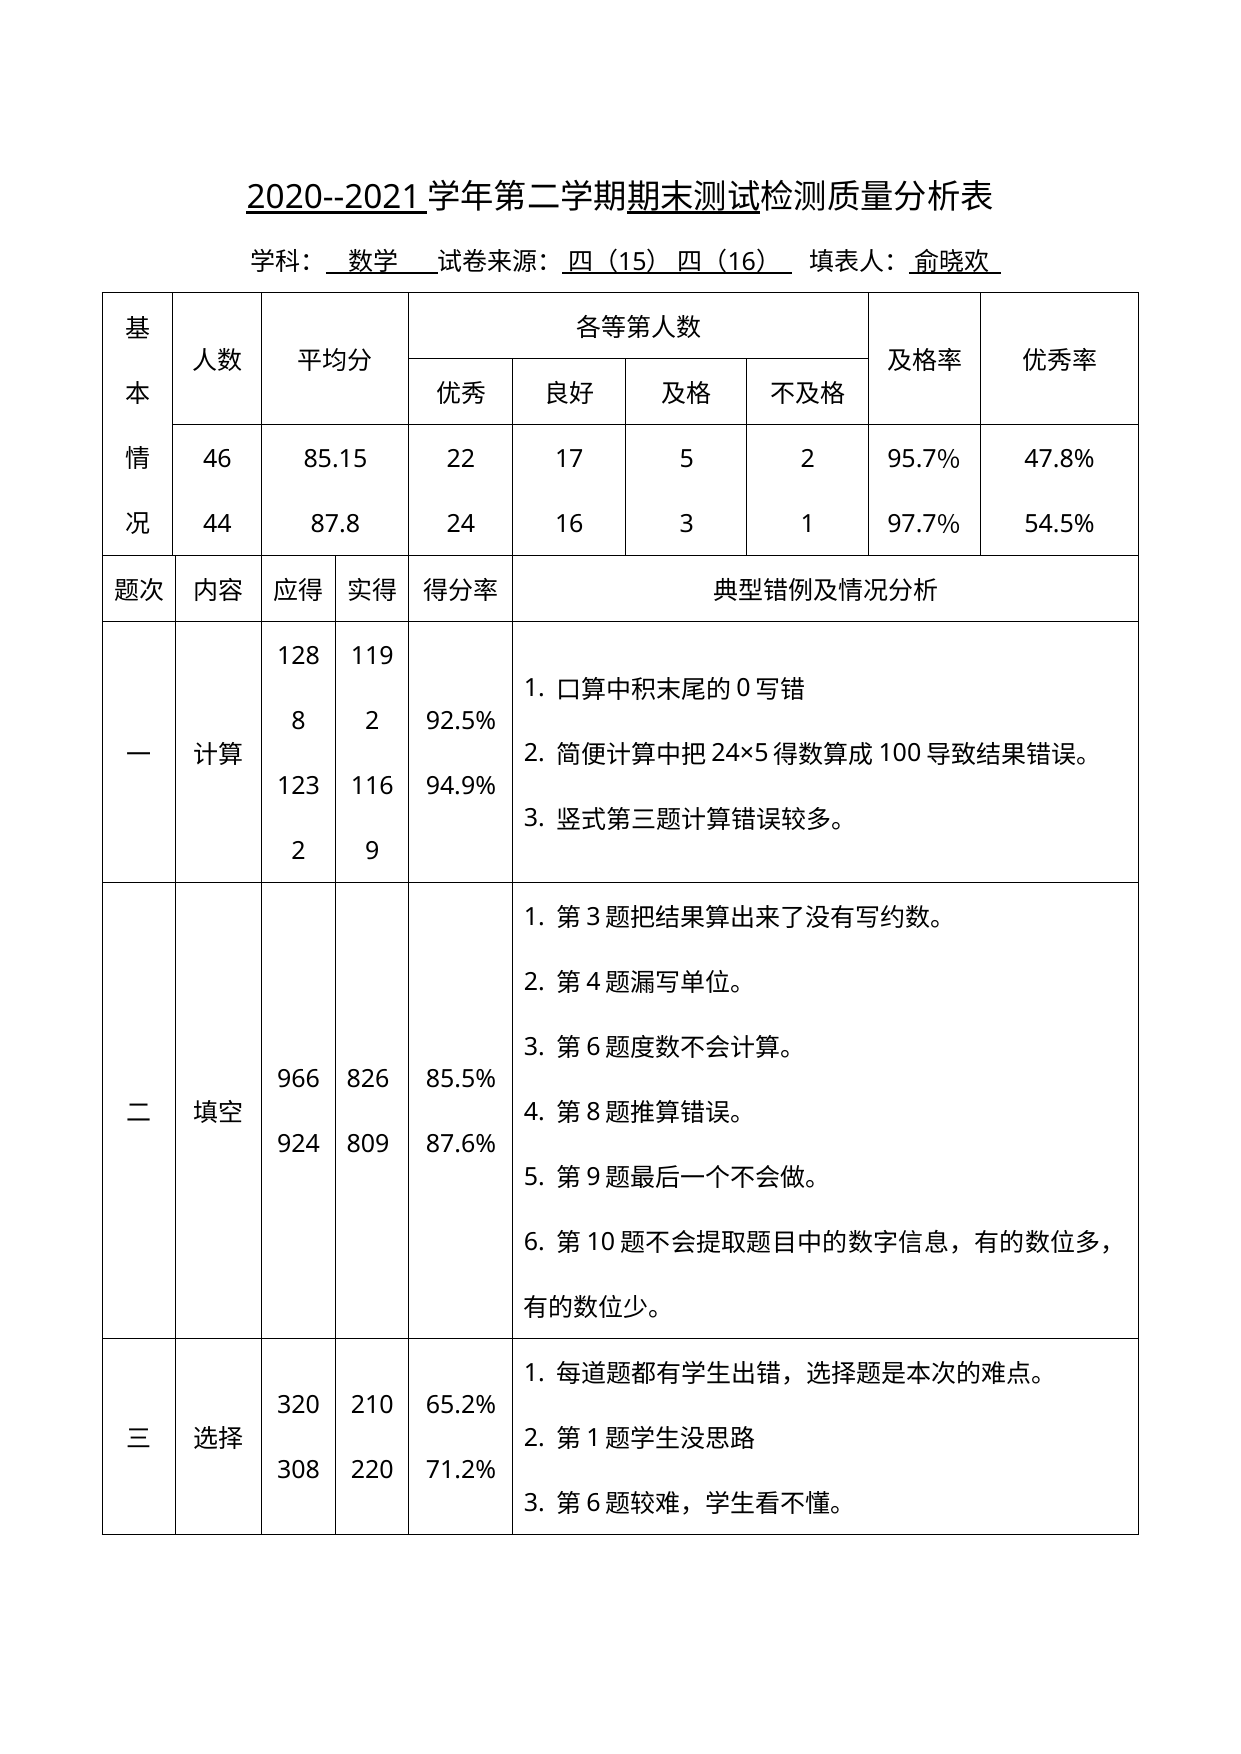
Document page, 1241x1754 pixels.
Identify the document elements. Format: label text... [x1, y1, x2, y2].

text 学科： 数学 试卷来源： 四（15） 四（16） 填表人： 俞晓欢 [187, 227, 1053, 292]
table_cell 46 44 [173, 425, 261, 555]
table_cell 一 [103, 622, 175, 882]
table_header 平均分 [262, 293, 408, 424]
table_header 及格率 [869, 293, 980, 424]
table_cell 填空 [176, 883, 261, 1338]
table_cell 三 [103, 1339, 175, 1534]
table_cell 17 16 [513, 425, 625, 555]
table_cell 85.5% 87.6% [409, 883, 512, 1338]
table_cell 内容 [176, 556, 261, 621]
table_cell 826 809 [336, 883, 408, 1338]
table_cell 22 24 [409, 425, 512, 555]
table_header 优秀率 [981, 293, 1138, 424]
text 2020--2021学年第二学期期末测试检测质量分析表 [187, 162, 1053, 227]
table_cell 95.7％ 97.7％ [869, 425, 980, 555]
table_cell 92.5% 94.9% [409, 622, 512, 882]
table_cell 题次 [103, 556, 175, 621]
table_cell 得分率 [409, 556, 512, 621]
table_cell 2 1 [747, 425, 868, 555]
table_cell 计算 [176, 622, 261, 882]
table_header 人数 [173, 293, 261, 424]
table_header 各等第人数 [409, 293, 868, 358]
table_cell 1288 1232 [262, 622, 335, 882]
table_cell 47.8% 54.5% [981, 425, 1138, 555]
table_header 基本情况 [103, 293, 172, 555]
table_cell 320 308 [262, 1339, 335, 1534]
table_cell 及格 [626, 359, 746, 424]
table_cell 第3题把结果算出来了没有写约数。 第4题漏写单位。 第6题度数不会计算。 第8题推算错误。 第9题最后一个不会做。 第10题不会提取题目中的数字信息，有的数位多，有的数位少。 [513, 883, 1138, 1338]
table_cell 65.2% 71.2% [409, 1339, 512, 1534]
table_cell 口算中积末尾的0写错 简便计算中把24×5得数算成100导致结果错误。 竖式第三题计算错误较多。 [513, 622, 1138, 882]
table_cell 实得 [336, 556, 408, 621]
table_cell 优秀 [409, 359, 512, 424]
table_cell 良好 [513, 359, 625, 424]
table_cell 应得 [262, 556, 335, 621]
table_cell 二 [103, 883, 175, 1338]
table_cell 选择 [176, 1339, 261, 1534]
table_cell 不及格 [747, 359, 868, 424]
table_cell 5 3 [626, 425, 746, 555]
table_cell 典型错例及情况分析 [513, 556, 1138, 621]
table_cell 966 924 [262, 883, 335, 1338]
table_cell 85.15 87.8 [262, 425, 408, 555]
table_cell 1192 1169 [336, 622, 408, 882]
table_cell 210 220 [336, 1339, 408, 1534]
table_cell 每道题都有学生出错，选择题是本次的难点。 第1题学生没思路 第6题较难，学生看不懂。 [513, 1339, 1138, 1534]
